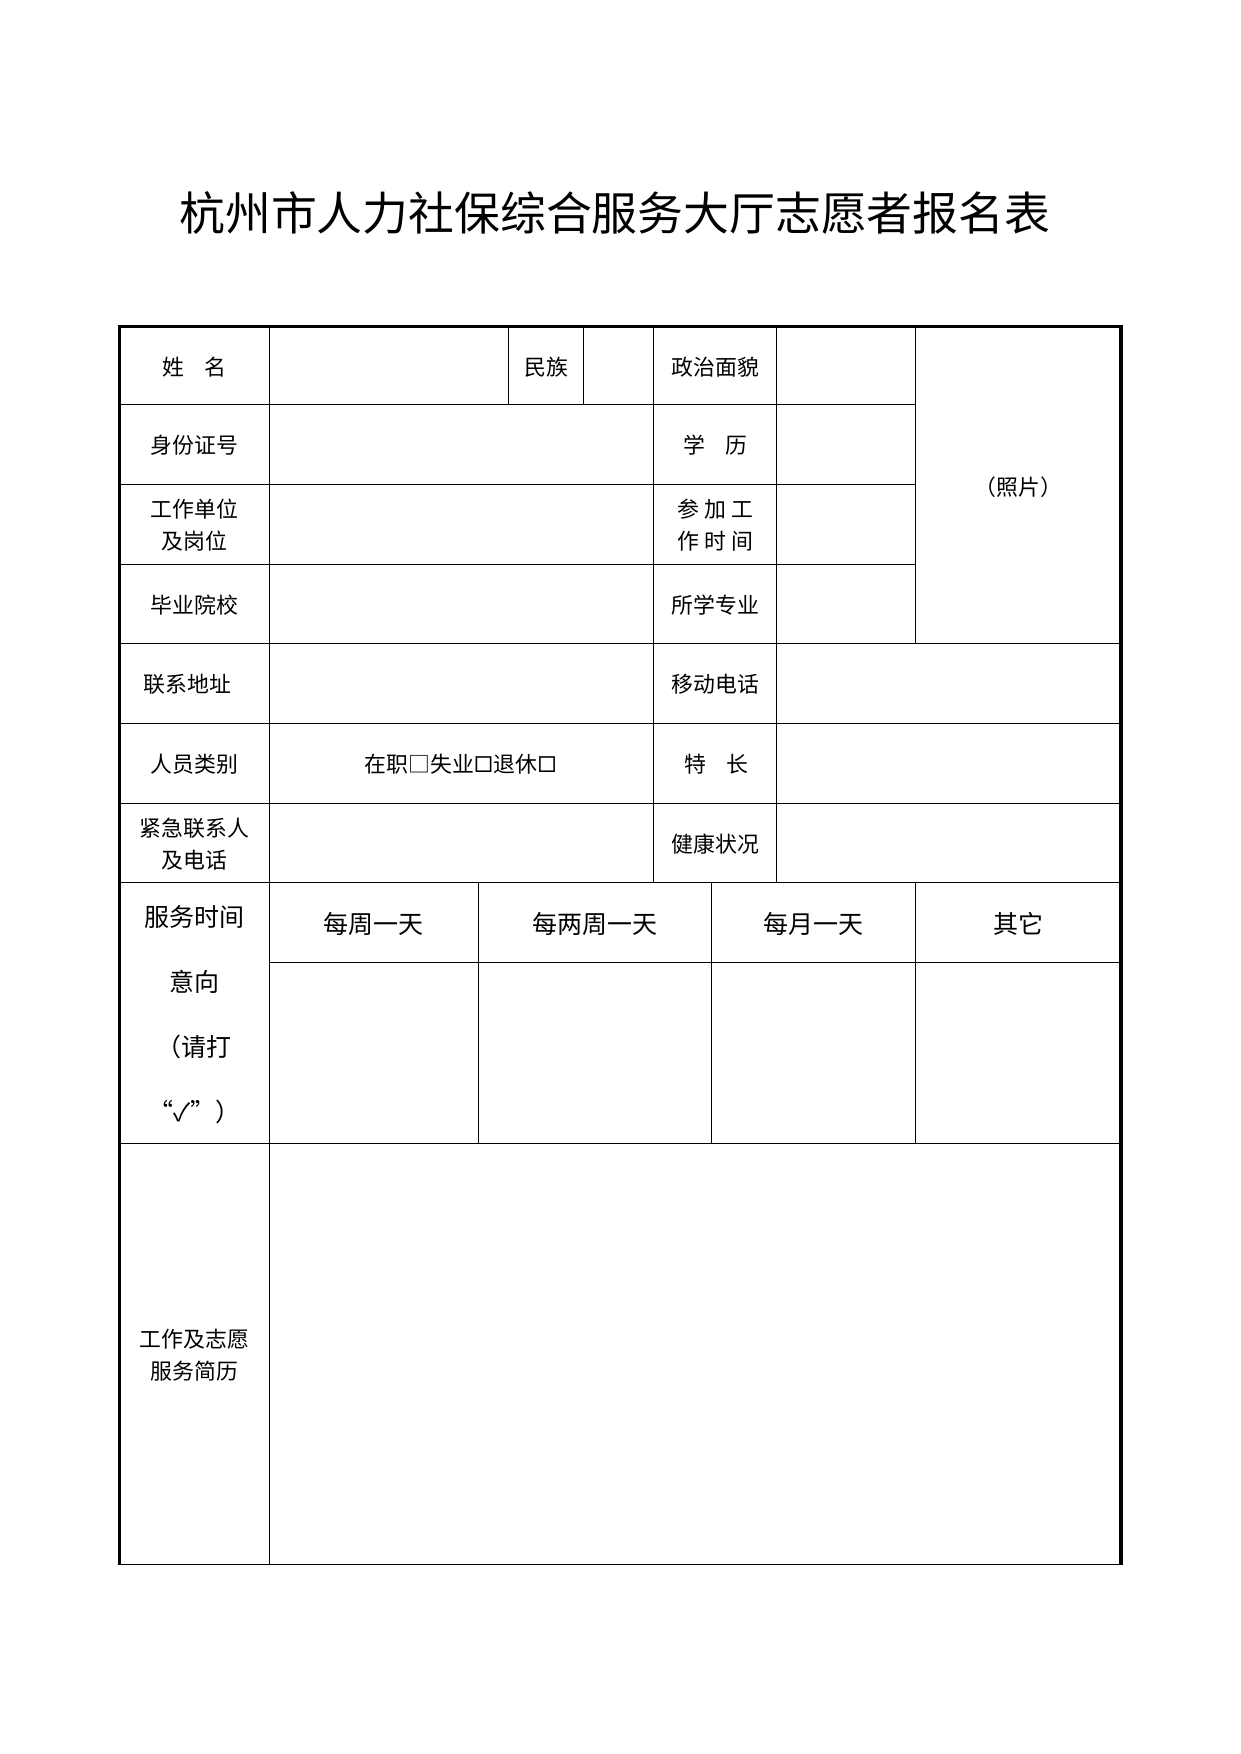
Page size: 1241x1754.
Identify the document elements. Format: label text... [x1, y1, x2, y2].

table_cell 健康状况 [654, 804, 776, 882]
table_cell 紧急联系人及电话 [121, 804, 269, 882]
table_cell 学 历 [654, 405, 776, 484]
table_cell 其它 [916, 883, 1119, 962]
table_cell 工作单位 及岗位 [121, 485, 269, 563]
table_cell [270, 1144, 1119, 1564]
table_cell 联系地址 [121, 644, 269, 723]
table_cell [270, 485, 653, 563]
text 杭州市人力社保综合服务大厅志愿者报名表 [167, 162, 1062, 259]
table_cell 毕业院校 [121, 565, 269, 643]
table_cell [270, 804, 653, 882]
table_cell [777, 644, 1119, 723]
table_cell [479, 963, 711, 1143]
table_cell 工作及志愿服务简历 [121, 1144, 269, 1564]
table_cell [777, 485, 915, 563]
table_cell [777, 565, 915, 643]
table_header [777, 328, 915, 404]
table_cell [270, 565, 653, 643]
table_cell 每周一天 [270, 883, 478, 962]
table_cell [777, 804, 1119, 882]
table_cell 参 加 工 作 时 间 [654, 485, 776, 563]
table_cell 服务时间 意向 （请打“✓”） [121, 883, 269, 1143]
table_cell [270, 644, 653, 723]
table_cell 移动电话 [654, 644, 776, 723]
table_cell [777, 405, 915, 484]
table_cell 所学专业 [654, 565, 776, 643]
table_cell 每月一天 [712, 883, 915, 962]
table_header 政治面貌 [654, 328, 776, 404]
table_cell [777, 724, 1119, 803]
table_cell 特 长 [654, 724, 776, 803]
table_cell 身份证号 [121, 405, 269, 484]
table_header [584, 328, 653, 404]
table_cell [270, 963, 478, 1143]
table_header （照片） [916, 328, 1119, 643]
table_header 民族 [509, 328, 583, 404]
table_header [270, 328, 508, 404]
table_cell 在职□失业退休 [270, 724, 653, 803]
table_cell [916, 963, 1119, 1143]
table_cell [712, 963, 915, 1143]
table_cell 人员类别 [121, 724, 269, 803]
table_header 姓 名 [121, 328, 269, 404]
table_cell 每两周一天 [479, 883, 711, 962]
table_cell [270, 405, 653, 484]
